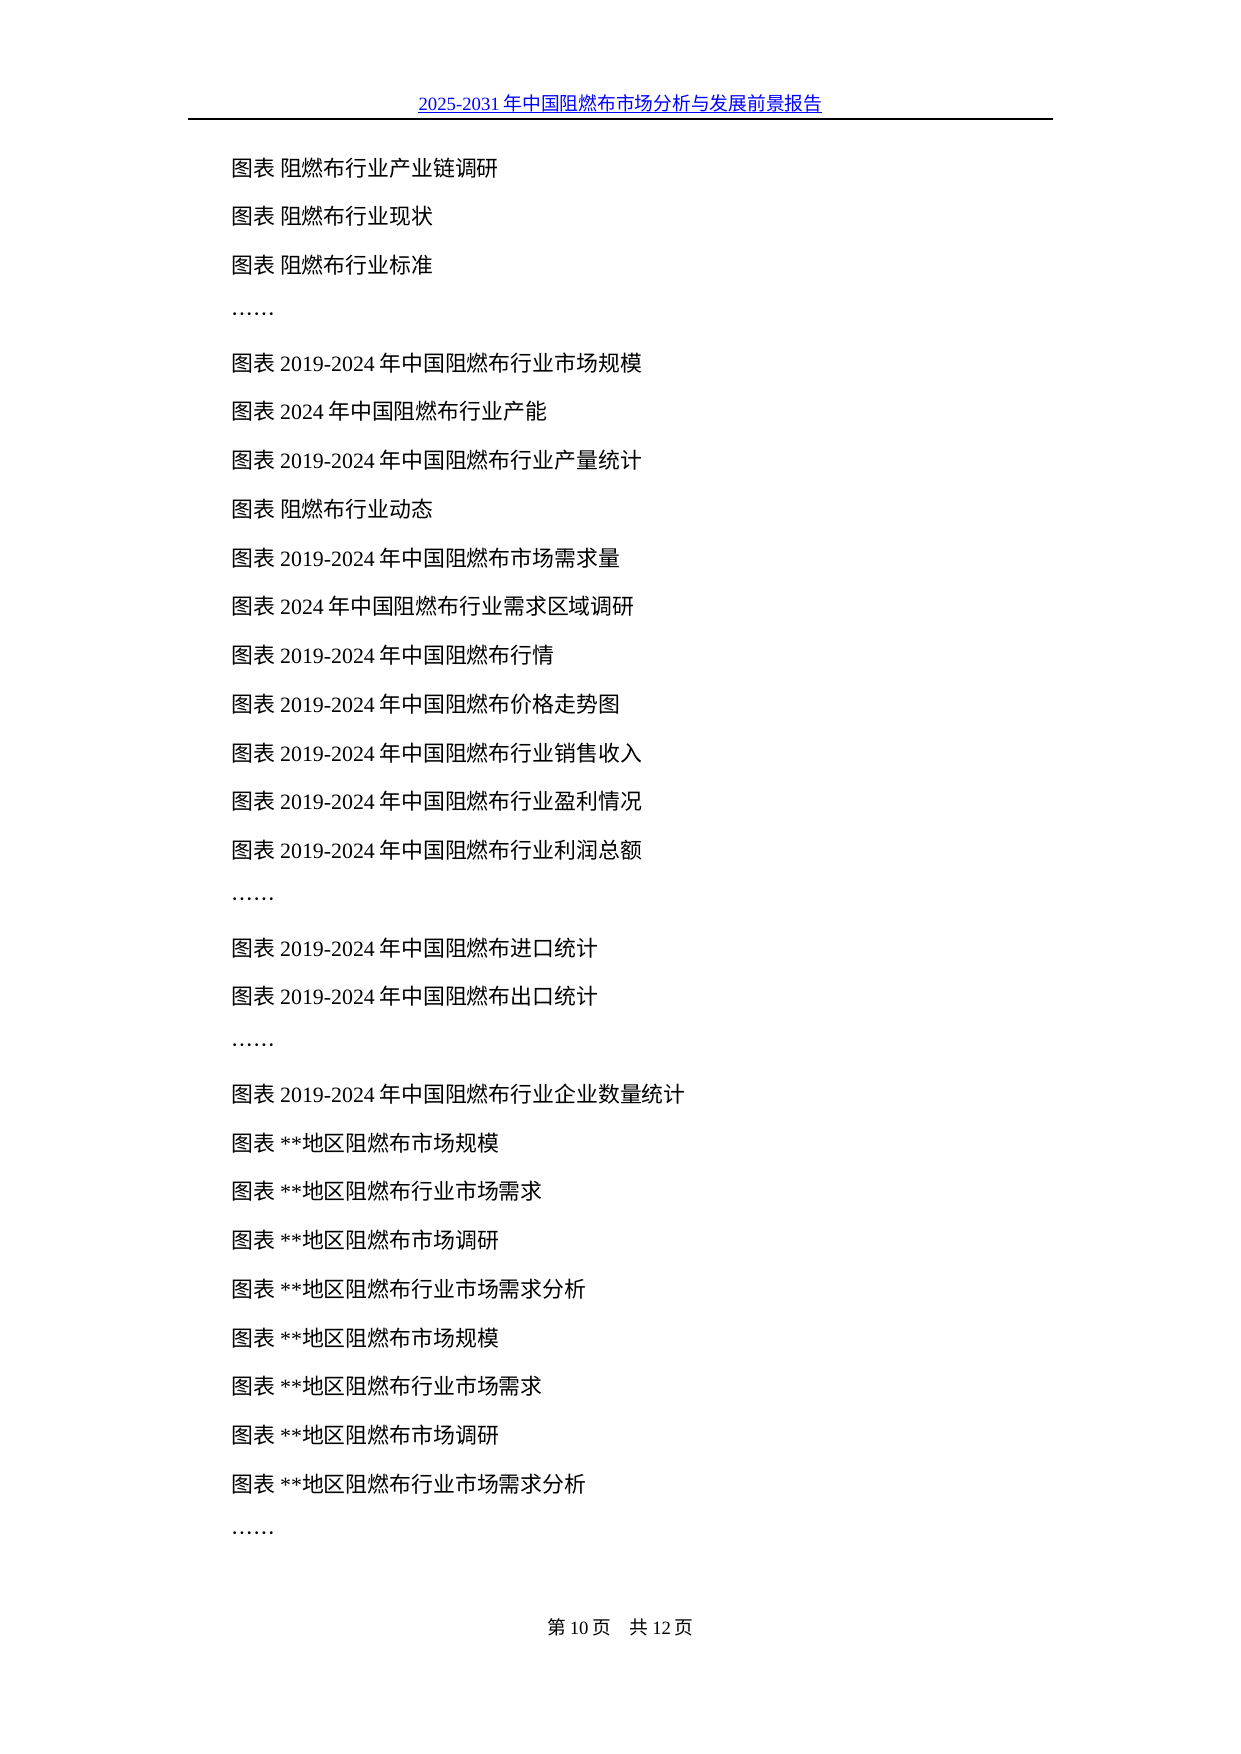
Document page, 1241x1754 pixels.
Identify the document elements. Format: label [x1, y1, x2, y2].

text [187, 150, 1053, 1548]
